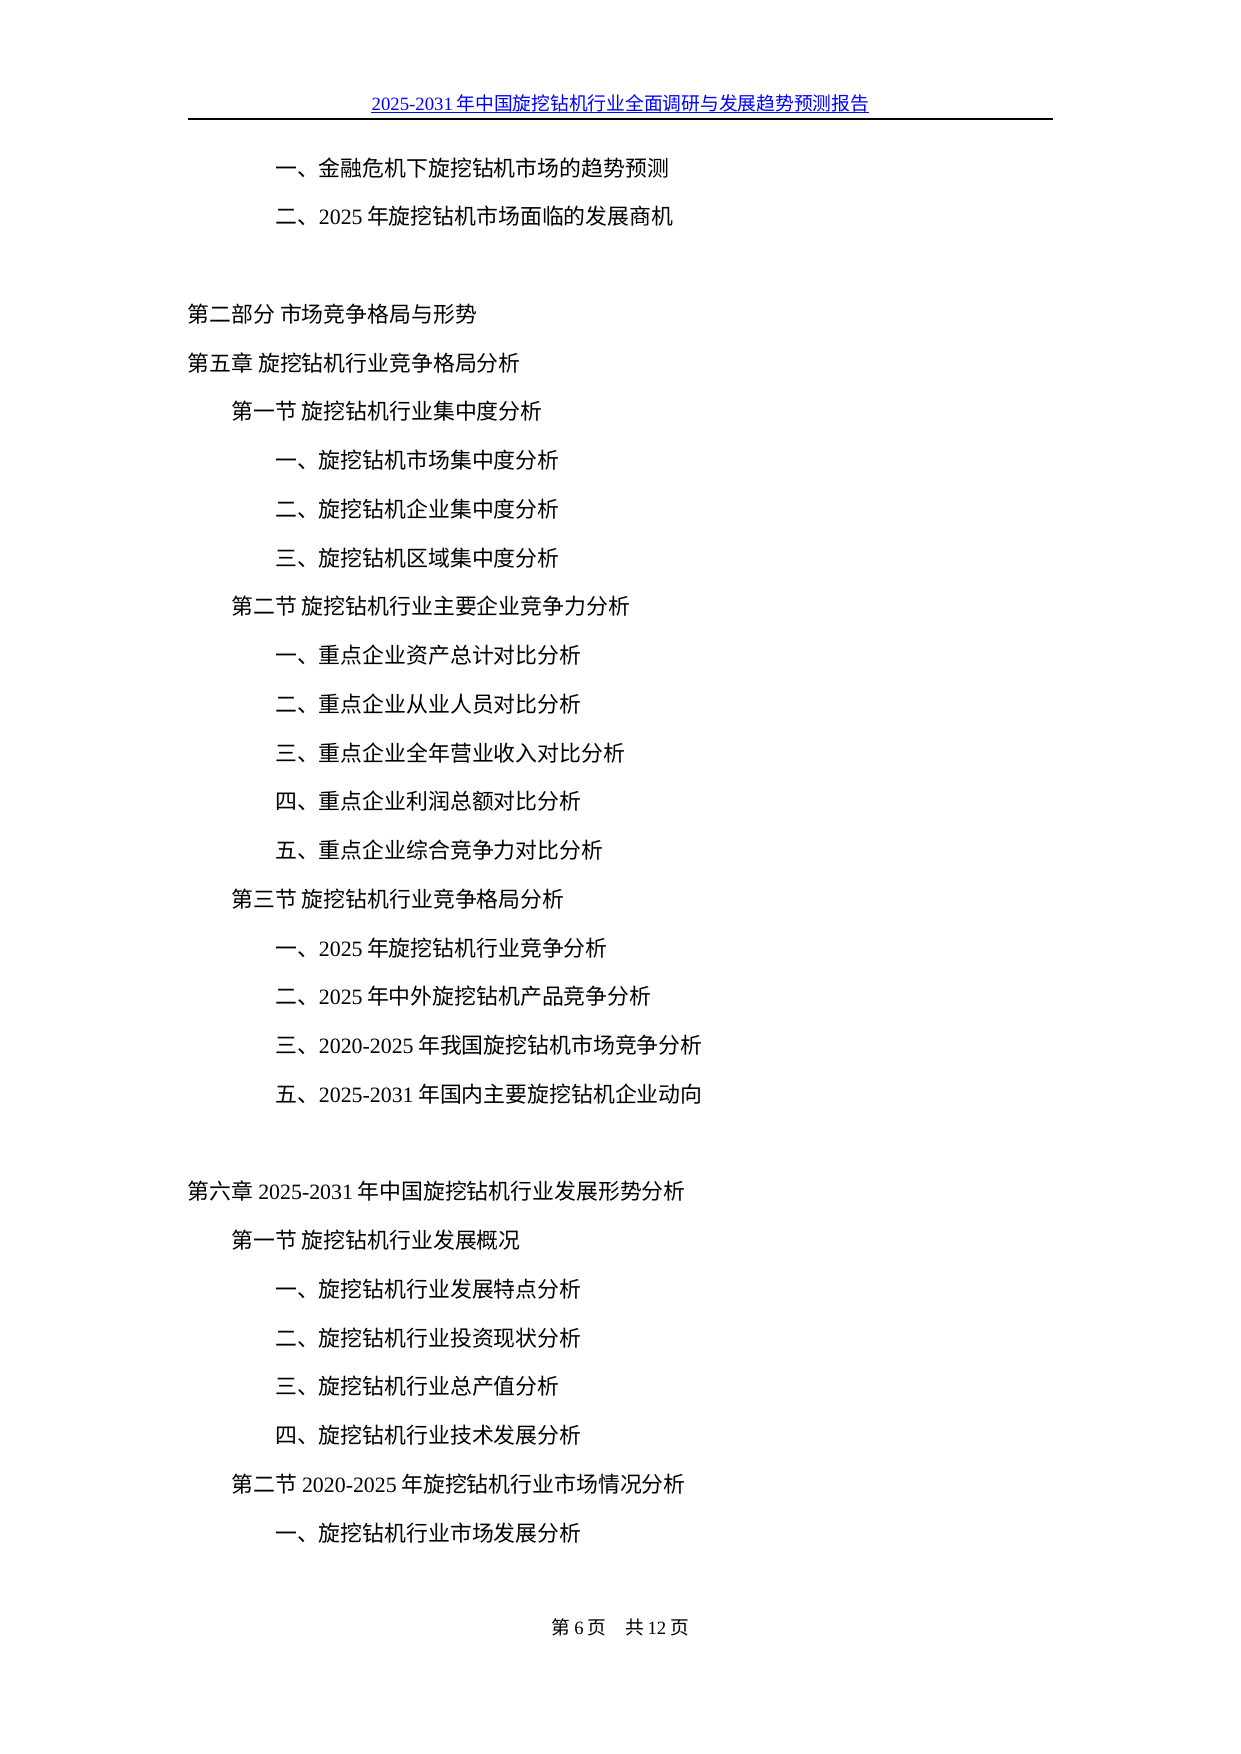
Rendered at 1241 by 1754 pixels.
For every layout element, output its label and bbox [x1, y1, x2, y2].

text [187, 150, 1053, 1548]
